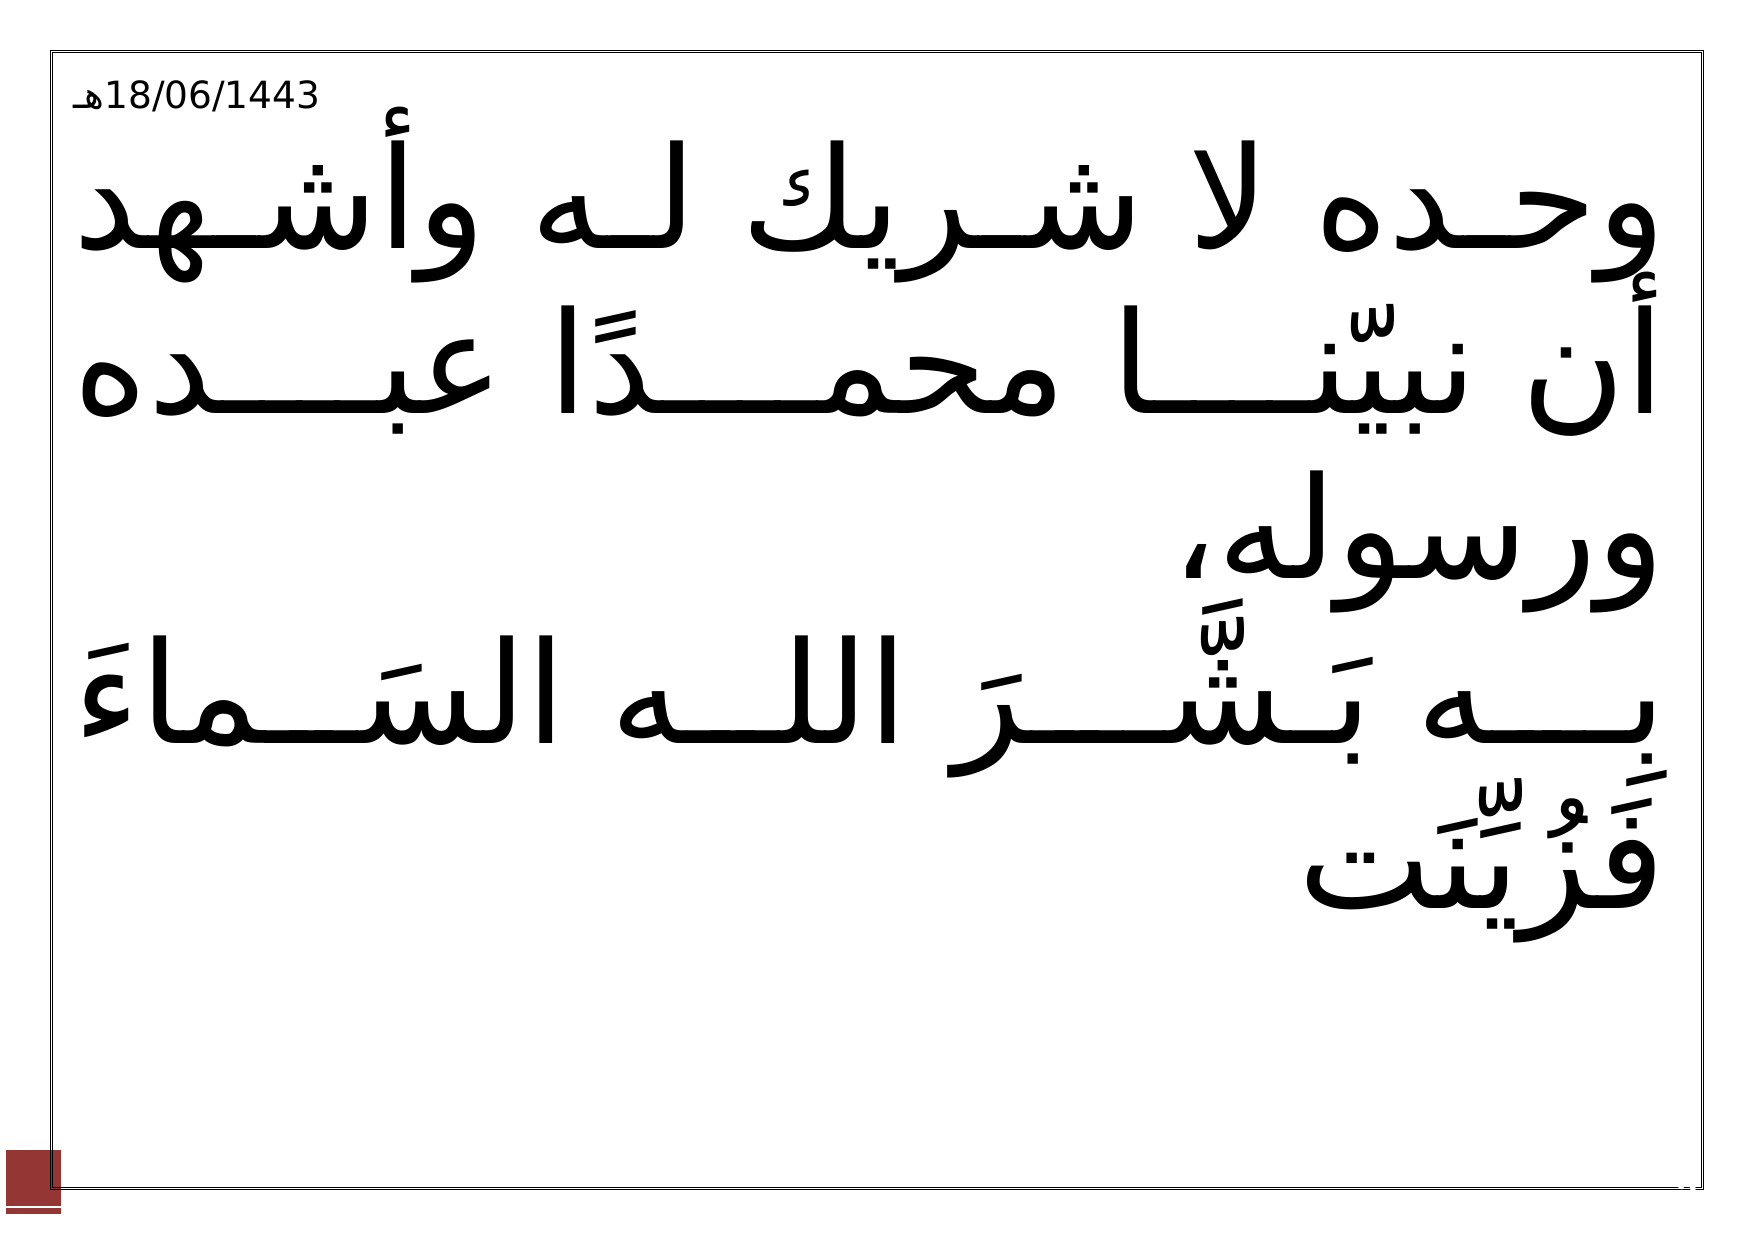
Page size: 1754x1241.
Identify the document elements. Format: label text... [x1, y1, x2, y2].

text وحده لا شريك له وأشهد أن نبيّنا محمدًا عبده ورسوله، [74, 117, 1665, 612]
text بِـه بَـشَّـرَ الله السَماءَ فَزُيِّنَت [74, 612, 1665, 942]
